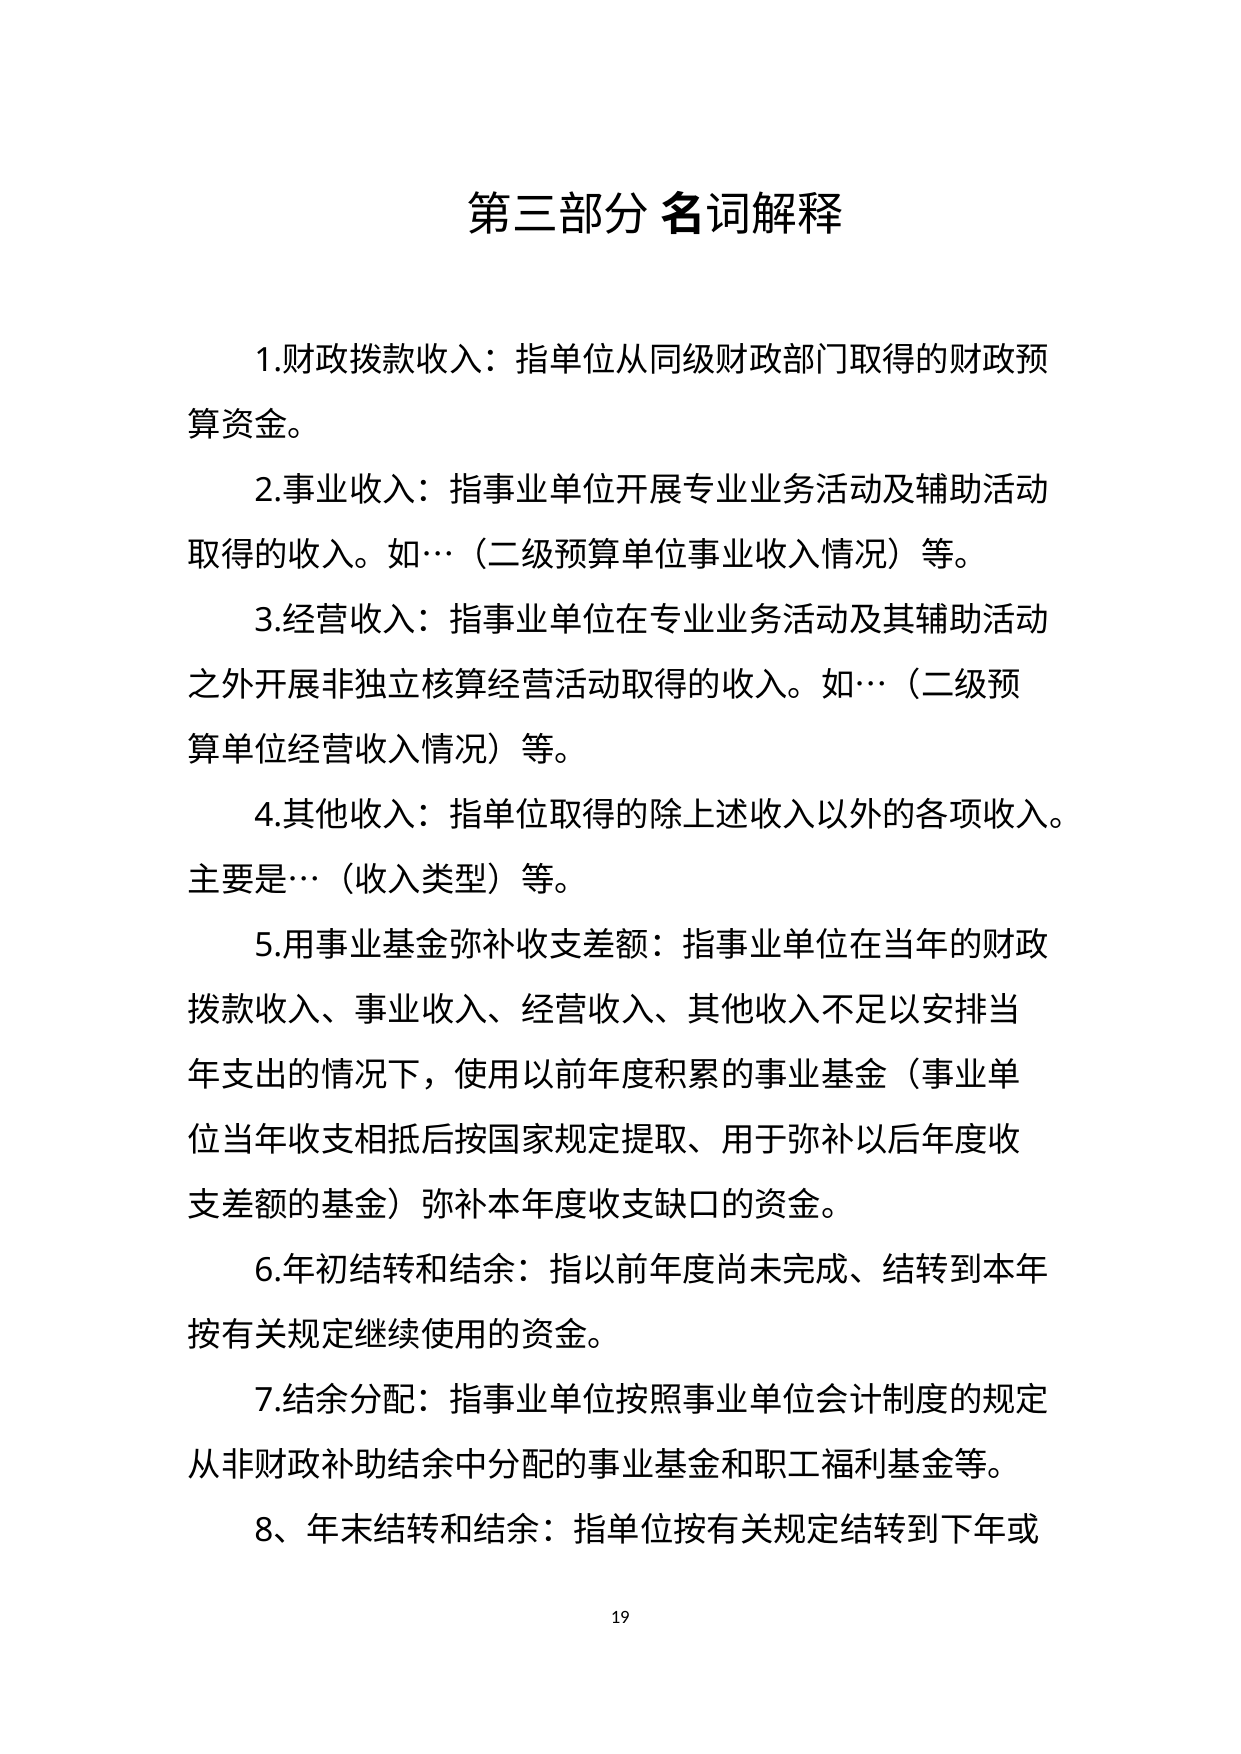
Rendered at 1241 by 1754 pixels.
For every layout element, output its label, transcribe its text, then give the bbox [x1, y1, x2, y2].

text 7.结余分配：指事业单位按照事业单位会计制度的规定从非财政补助结余中分配的事业基金和职工福利基金等。 [187, 1364, 1053, 1494]
text 2.事业收入：指事业单位开展专业业务活动及辅助活动取得的收入。如…（二级预算单位事业收入情况）等。 [187, 454, 1053, 584]
list 名词解释 [187, 162, 1053, 259]
text 6.年初结转和结余：指以前年度尚未完成、结转到本年按有关规定继续使用的资金。 [187, 1234, 1053, 1364]
text 1.财政拨款收入：指单位从同级财政部门取得的财政预算资金。 [187, 324, 1053, 454]
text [187, 1494, 1053, 1559]
text 5.用事业基金弥补收支差额：指事业单位在当年的财政拨款收入、事业收入、经营收入、其他收入不足以安排当年支出的情况下，使用以前年度积累的事业基金（事业单位当年收支相抵后按国家规定提取、用于弥补以后年度收支差额的基金）弥补本年度收支缺口的资金。 [187, 909, 1053, 1234]
text 4.其他收入：指单位取得的除上述收入以外的各项收入。主要是…（收入类型）等。 [187, 779, 1053, 909]
text 3.经营收入：指事业单位在专业业务活动及其辅助活动之外开展非独立核算经营活动取得的收入。如…（二级预算单位经营收入情况）等。 [187, 584, 1053, 779]
